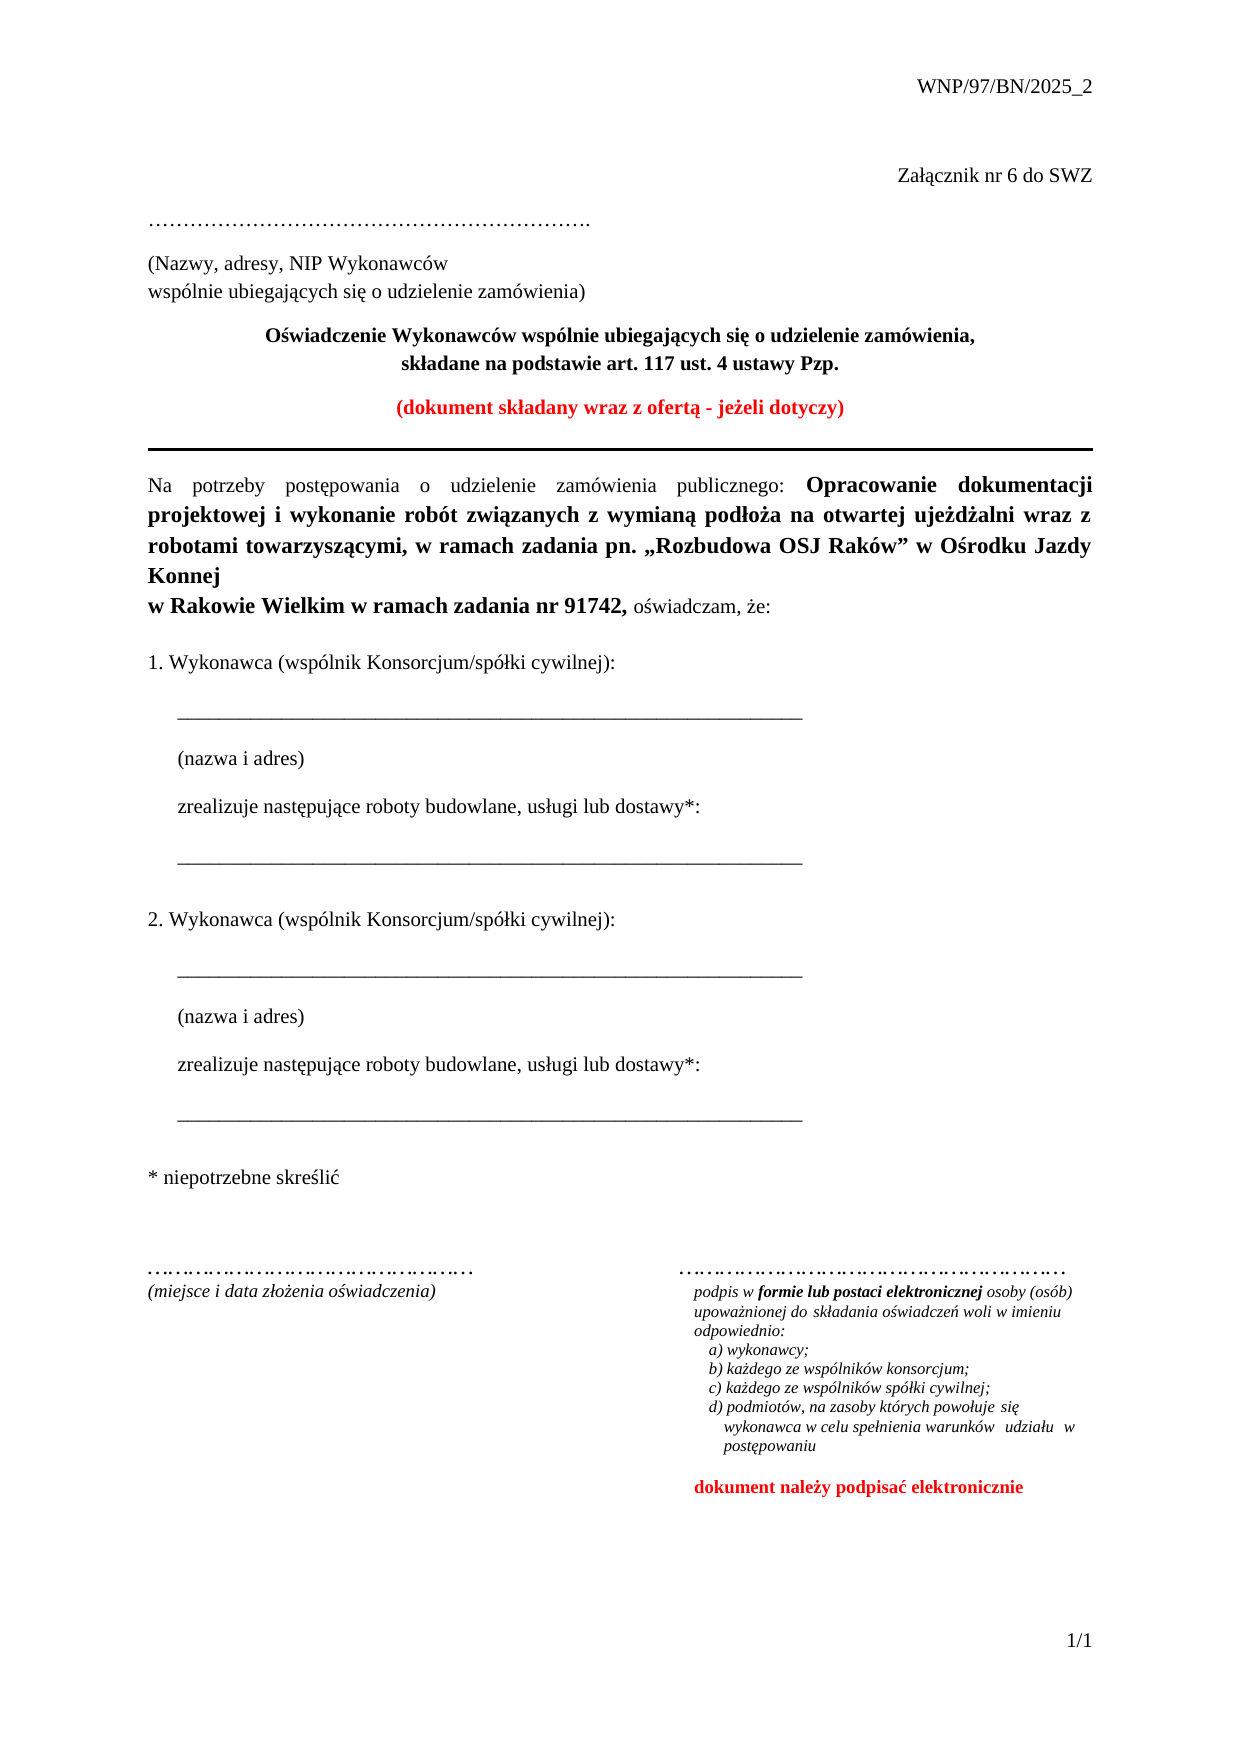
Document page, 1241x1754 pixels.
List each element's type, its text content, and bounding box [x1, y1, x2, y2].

text 2. Wykonawca (wspólnik Konsorcjum/spółki cywilnej): ____________________________________________________________ (nazwa i adres) zrealizuje następujące roboty budowlane, usługi lub dostawy*: ____________________________________________________________ [148, 907, 1093, 1124]
text 1. Wykonawca (wspólnik Konsorcjum/spółki cywilnej): ____________________________________________________________ (nazwa i adres) zrealizuje następujące roboty budowlane, usługi lub dostawy*: ____________________________________________________________ [148, 650, 1093, 867]
text ………………………………………… ………………………………………………… [148, 1253, 1093, 1280]
text Na potrzeby postępowania o udzielenie zamówienia publicznego: Opracowanie dokumentacji projektowej i wykonanie robót związanych z wymianą podłoża na otwartej ujeżdżalni wraz z robotami towarzyszącymi, w ramach zadania pn. „Rozbudowa OSJ Raków” w Ośrodku Jazdy Konnej w Rakowie Wielkim w ramach zadania nr 91742, oświadczam, że: [148, 471, 1093, 618]
text a) wykonawcy; [709, 1340, 1093, 1359]
text (Nazwy, adresy, NIP Wykonawców wspólnie ubiegających się o udzielenie zamówienia) [148, 251, 1093, 303]
text * niepotrzebne skreślić [148, 1164, 1093, 1189]
text Oświadczenie Wykonawców wspólnie ubiegających się o udzielenie zamówienia, składane na podstawie art. 117 ust. 4 ustawy Pzp. [148, 323, 1093, 374]
text ………………………………………………………. [148, 207, 1093, 231]
text dokument należy podpisać elektronicznie [148, 1476, 1093, 1498]
text (dokument składany wraz z ofertą - jeżeli dotyczy) [148, 395, 1093, 448]
text Załącznik nr 6 do SWZ [148, 162, 1093, 187]
text (miejsce i data złożenia oświadczenia) podpis w formie lub postaci elektronicznej osoby (osób) upoważnionej do składania oświadczeń woli w imieniu odpowiednio: [148, 1280, 1093, 1340]
text d) podmiotów, na zasoby których powołuje się wykonawca w celu spełnienia warunków udziału w postępowaniu [709, 1397, 1093, 1455]
text c) każdego ze wspólników spółki cywilnej; [709, 1378, 1093, 1397]
text b) każdego ze wspólników konsorcjum; [709, 1359, 1093, 1378]
